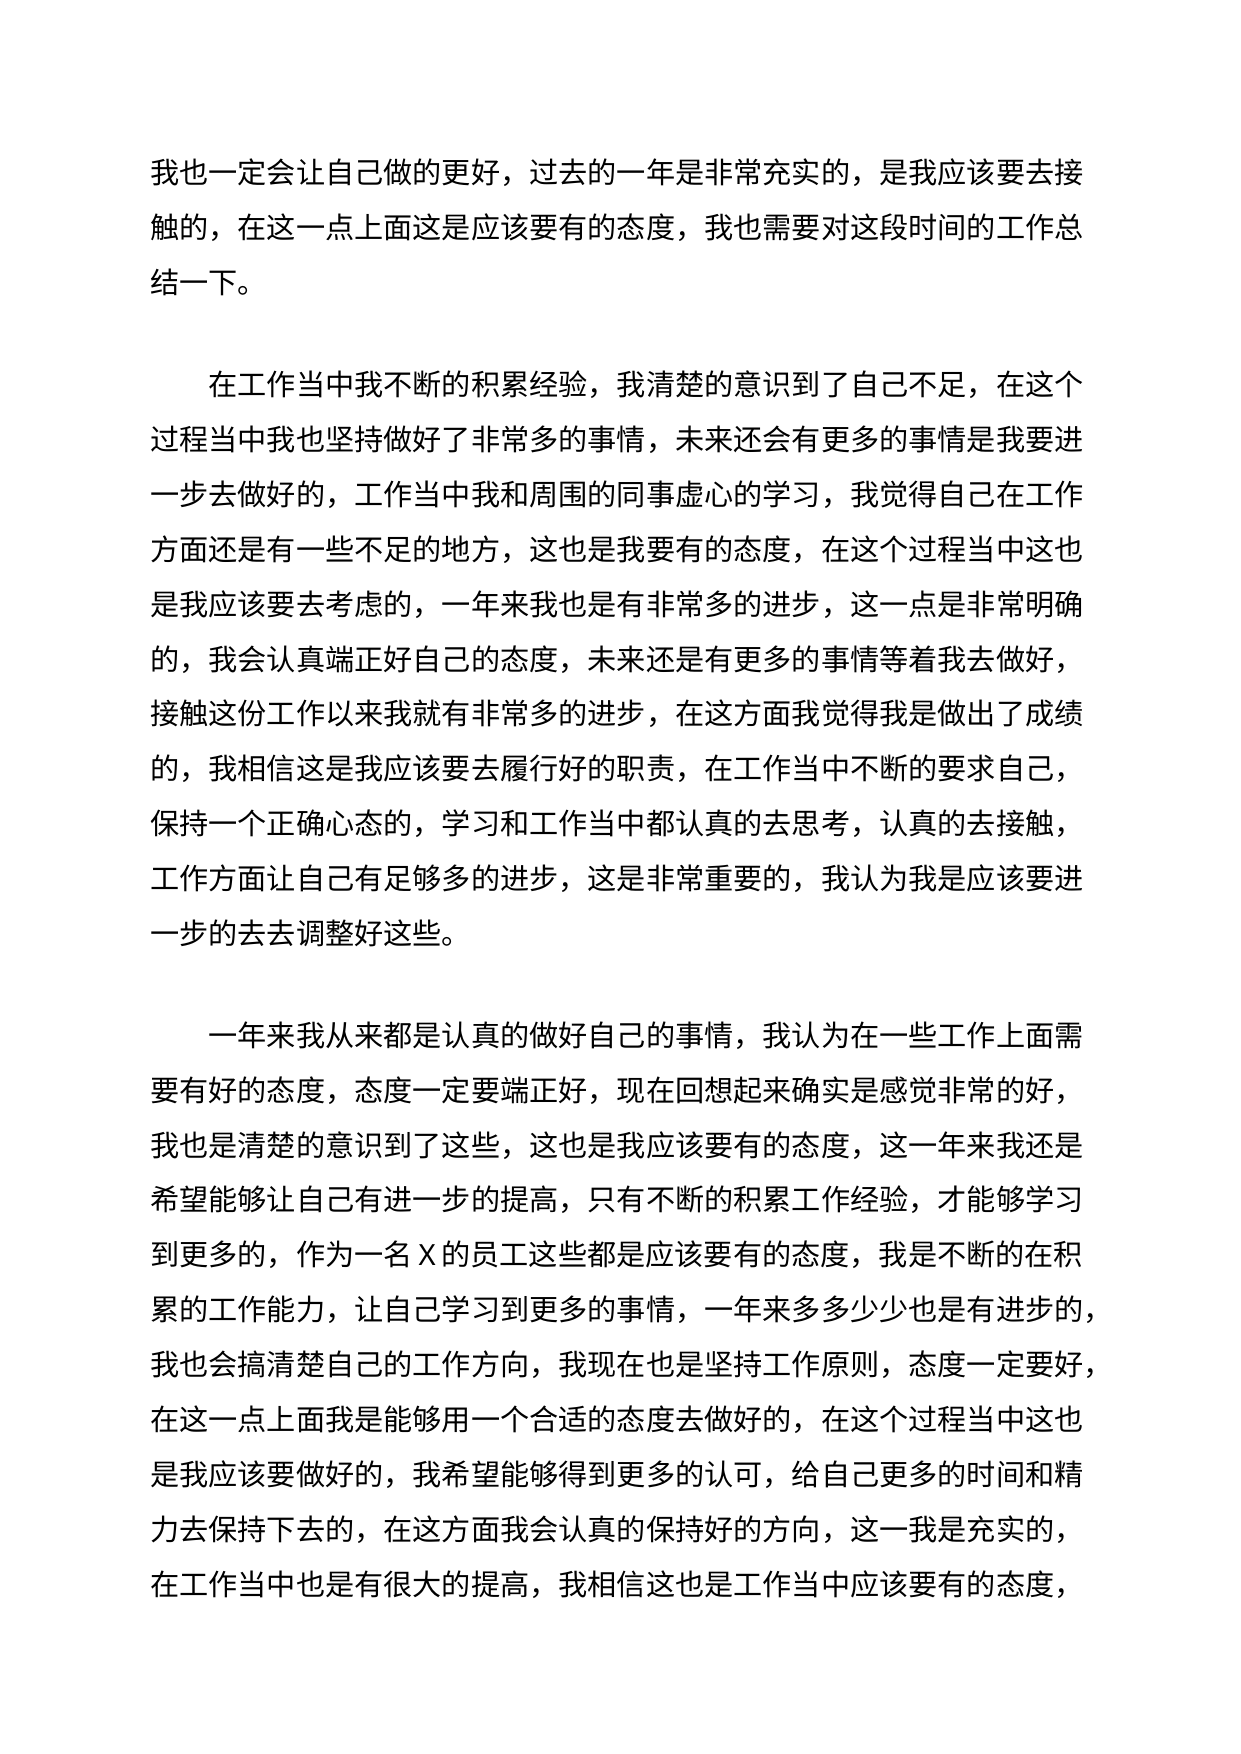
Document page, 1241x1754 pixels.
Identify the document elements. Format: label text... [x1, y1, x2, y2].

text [150, 1012, 1090, 1604]
text 在工作当中我不断的积累经验，我清楚的意识到了自己不足，在这个过程当中我也坚持做好了非常多的事情，未来还会有更多的事情是我要进一步去做好的，工作当中我和周围的同事虚心的学习，我觉得自己在工作方面还是有一些不足的地方，这也是我要有的态度，在这个过程当中这也是我应该要去考虑的，一年来我也是有非常多的进步，这一点是非常明确的，我会认真端正好自己的态度，未来还是有更多的事情等着我去做好，接触这份工作以来我就有非常多的进步，在这方面我觉得我是做出了成绩的，我相信这是我应该要去履行好的职责，在工作当中不断的要求自己，保持一个正确心态的，学习和工作当中都认真的去思考，认真的去接触，工作方面让自己有足够多的进步，这是非常重要的，我认为我是应该要进一步的去去调整好这些。 [150, 362, 1090, 953]
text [150, 150, 1090, 302]
